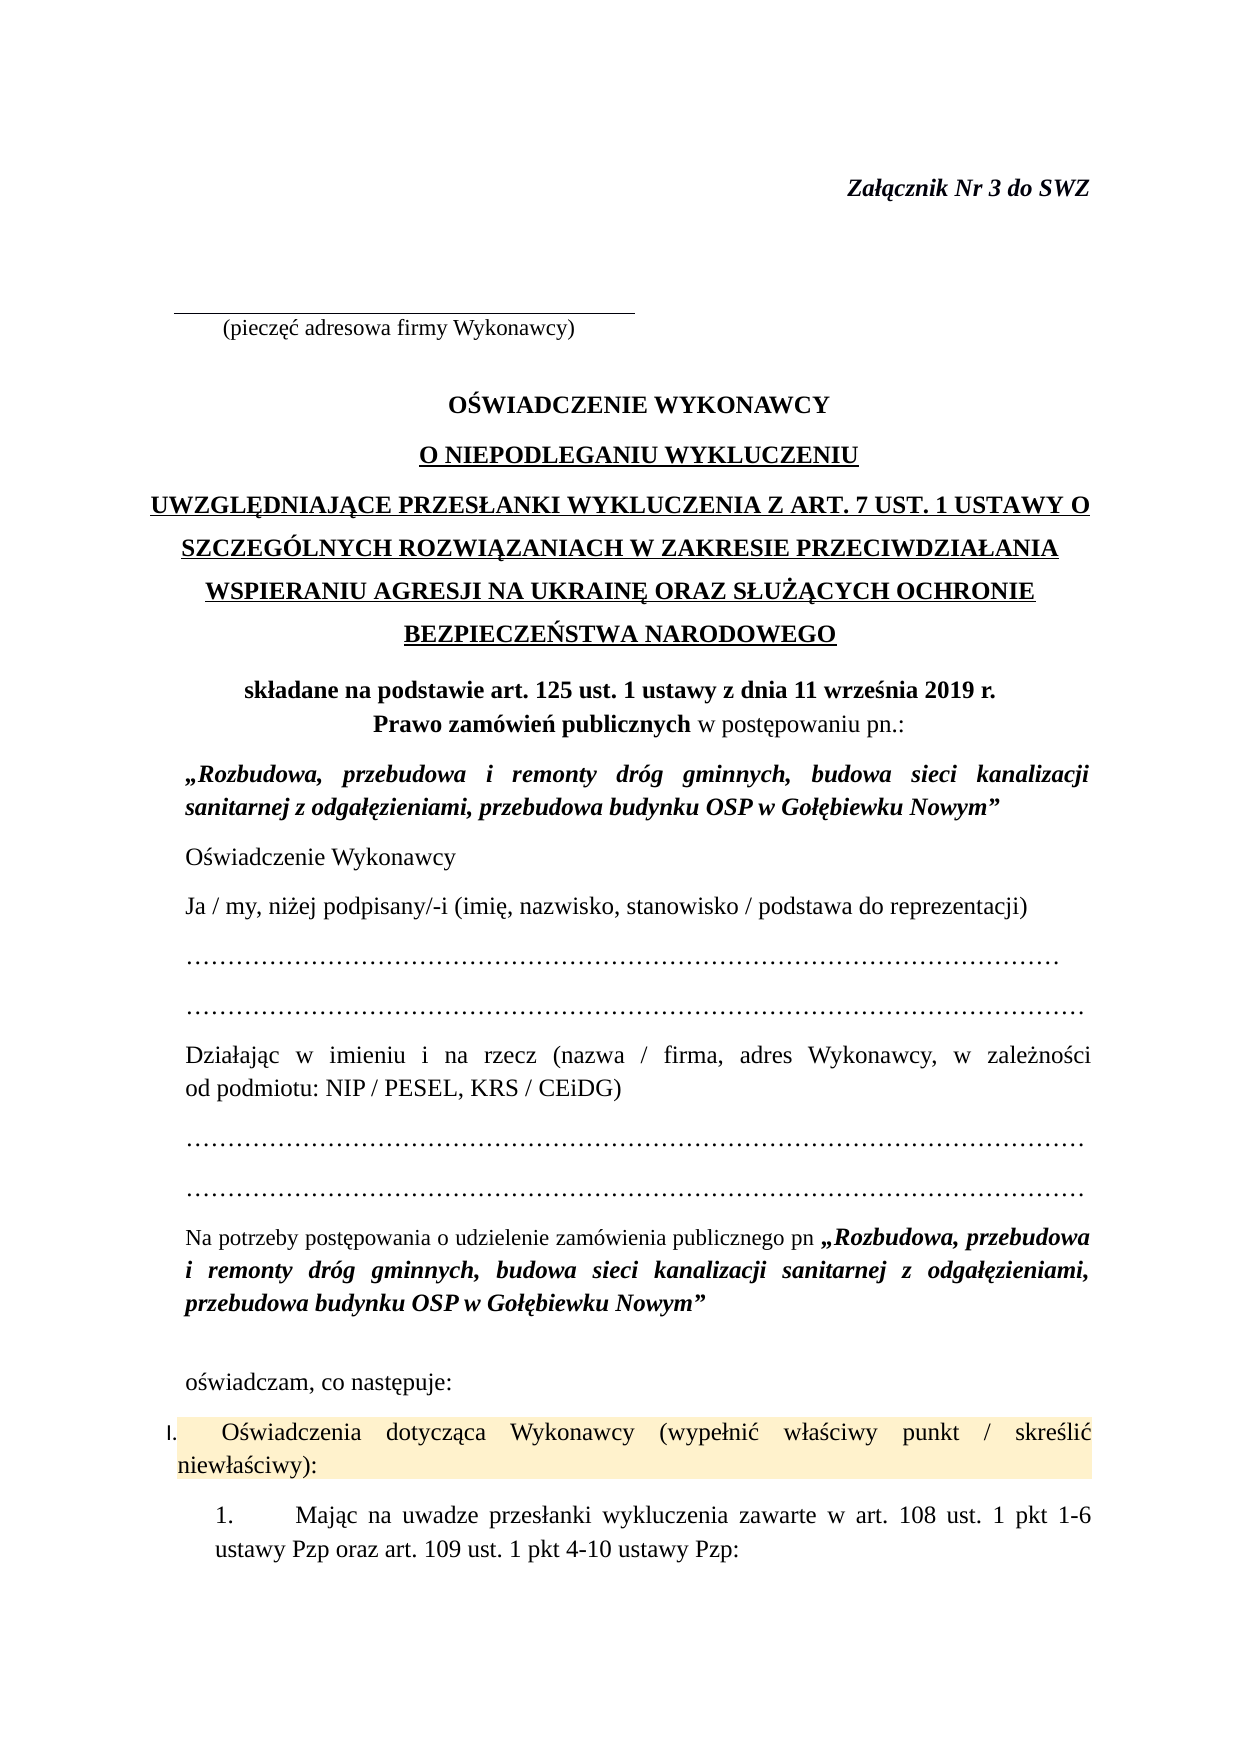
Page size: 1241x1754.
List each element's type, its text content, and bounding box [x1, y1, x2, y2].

list O NIEPODLEGANIU WYKLUCZENIU [185, 440, 1092, 469]
list ……………………………………………………………………………………………… [185, 1173, 1092, 1202]
list ……………………………………………………………………………………………… [185, 1123, 1092, 1152]
list ……………………………………………………………………………………………… [185, 991, 1092, 1019]
list Na potrzeby postępowania o udzielenie zamówienia publicznego pn „Rozbudowa, przebudowa i remonty dróg gminnych, budowa sieci kanalizacji sanitarnej z odgałęzieniami, przebudowa budynku OSP w Gołębiewku Nowym” [185, 1222, 1092, 1317]
subtitle Załącznik Nr 3 do SWZ [148, 173, 1092, 201]
table_header (pieczęć adresowa firmy Wykonawcy) [174, 314, 635, 341]
list OŚWIADCZENIE WYKONAWCY [185, 390, 1092, 419]
list Mając na uwadze przesłanki wykluczenia zawarte w art. 108 ust. 1 pkt 1-6 ustawy Pzp oraz art. 109 ust. 1 pkt 4-10 ustawy Pzp: [215, 1500, 1092, 1563]
list Działając w imieniu i na rzecz (nazwa / firma, adres Wykonawcy, w zależności od podmiotu: NIP / PESEL, KRS / CEiDG) [185, 1040, 1092, 1102]
list oświadczam, co następuje: [185, 1367, 1092, 1396]
list Prawo zamówień publicznych w postępowaniu pn.: [185, 709, 1092, 738]
list Oświadczenia dotycząca Wykonawcy (wypełnić właściwy punkt / skreślić niewłaściwy): [177, 1417, 1092, 1479]
list Oświadczenie Wykonawcy [185, 842, 1092, 870]
list …………………………………………………………………………………………… [185, 941, 1092, 970]
text UWZGLĘDNIAJĄCE PRZESŁANKI WYKLUCZENIA Z ART. 7 UST. 1 USTAWY o szczególnych rozwiązaniach w zakresie przeciwdziałania wspieraniu agresji na Ukrainę oraz służących ochronie bezpieczeństwa narodowego [148, 490, 1092, 648]
list „Rozbudowa, przebudowa i remonty dróg gminnych, budowa sieci kanalizacji sanitarnej z odgałęzieniami, przebudowa budynku OSP w Gołębiewku Nowym” [185, 759, 1092, 821]
text składane na podstawie art. 125 ust. 1 ustawy z dnia 11 września 2019 r. [148, 675, 1092, 703]
list Ja / my, niżej podpisany/-i (imię, nazwisko, stanowisko / podstawa do reprezentacji) [185, 891, 1092, 920]
